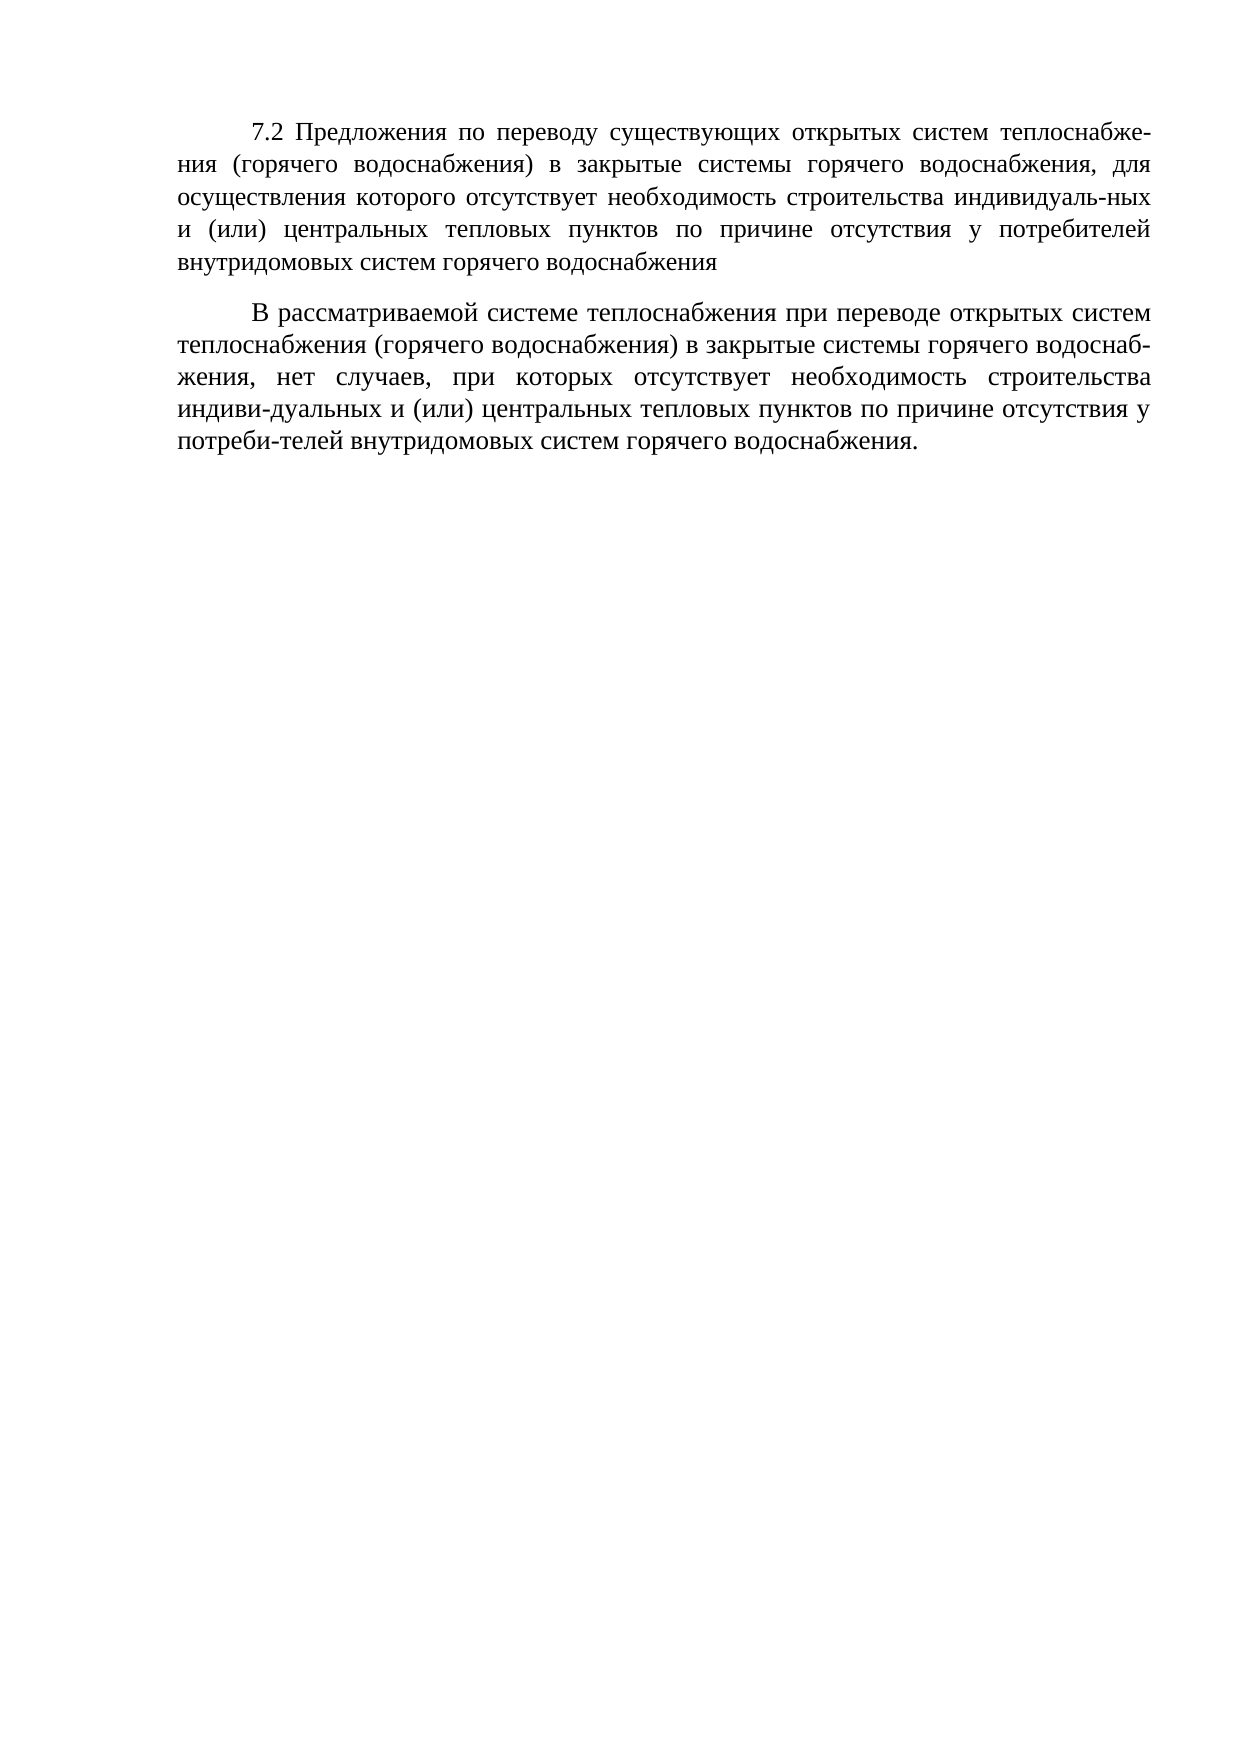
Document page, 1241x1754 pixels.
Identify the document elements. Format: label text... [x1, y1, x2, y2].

text 7.2 Предложения по переводу существующих открытых систем теплоснабже-ния (горячего водоснабжения) в закрытые системы горячего водоснабжения, для осуществления которого отсутствует необходимость строительства индивидуаль-ных и (или) центральных тепловых пунктов по причине отсутствия у потребителей внутридомовых систем горячего водоснабжения [177, 116, 1152, 276]
list рассматриваемой системе теплоснабжения при переводе открытых систем теплоснабжения (горячего водоснабжения) в закрытые системы горячего водоснаб-жения, нет случаев, при которых отсутствует необходимость строительства индиви-дуальных и (или) центральных тепловых пунктов по причине отсутствия у потреби-телей внутридомовых систем горячего водоснабжения. [177, 296, 1152, 456]
